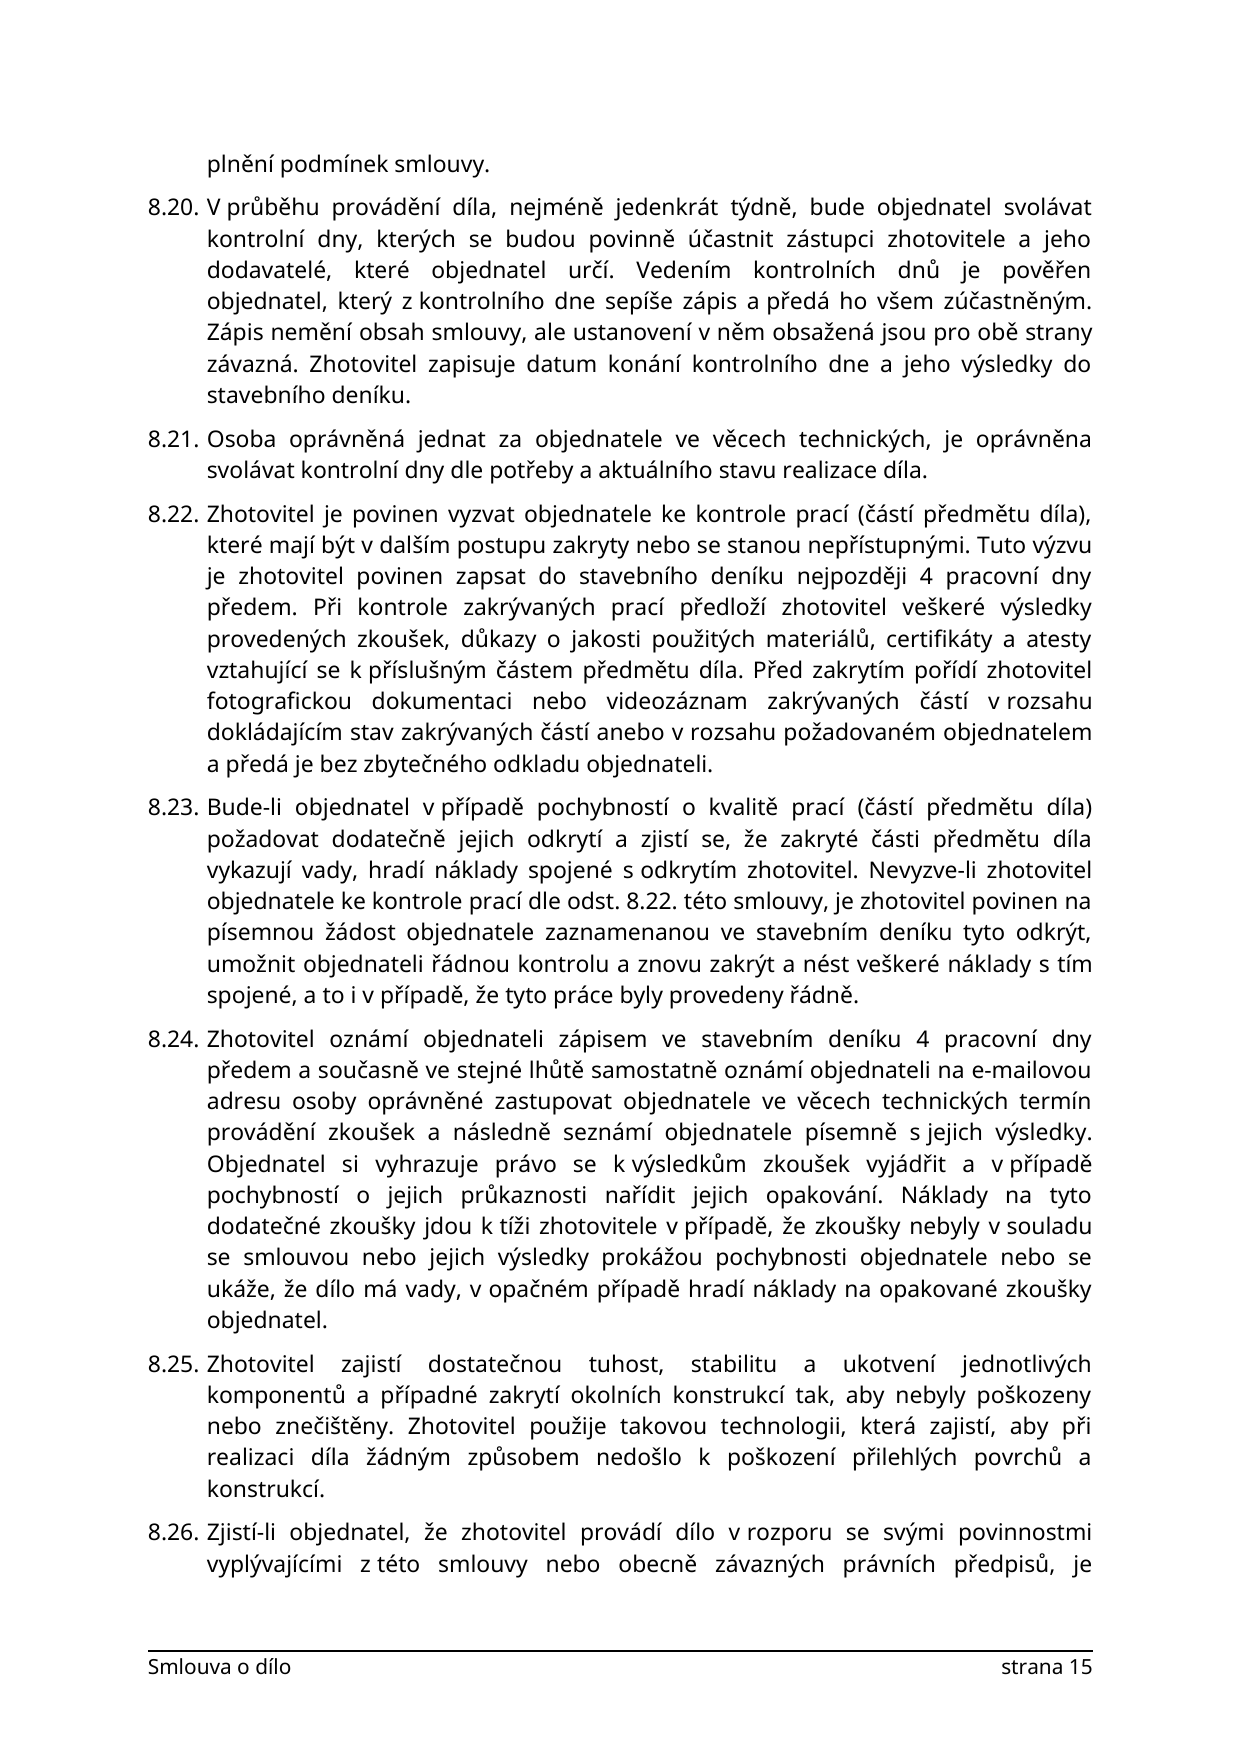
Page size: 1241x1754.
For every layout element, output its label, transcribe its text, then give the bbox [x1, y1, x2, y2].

list Zhotovitel oznámí objednateli zápisem ve stavebním deníku 4 pracovní dny předem a současně ve stejné lhůtě samostatně oznámí objednateli na e-mailovou adresu osoby oprávněné zastupovat objednatele ve věcech technických termín provádění zkoušek a následně seznámí objednatele písemně s jejich výsledky. Objednatel si vyhrazuje právo se k výsledkům zkoušek vyjádřit a v případě pochybností o jejich průkaznosti nařídit jejich opakování. Náklady na tyto dodatečné zkoušky jdou k tíži zhotovitele v případě, že zkoušky nebyly v souladu se smlouvou nebo jejich výsledky prokážou pochybnosti objednatele nebo se ukáže, že dílo má vady, v opačném případě hradí náklady na opakované zkoušky objednatel. [148, 1023, 1093, 1335]
list Zhotovitel je povinen vyzvat objednatele ke kontrole prací (částí předmětu díla), které mají být v dalším postupu zakryty nebo se stanou nepřístupnými. Tuto výzvu je zhotovitel povinen zapsat do stavebního deníku nejpozději 4 pracovní dny předem. Při kontrole zakrývaných prací předloží zhotovitel veškeré výsledky provedených zkoušek, důkazy o jakosti použitých materiálů, certifikáty a atesty vztahující se k příslušným částem předmětu díla. Před zakrytím pořídí zhotovitel fotografickou dokumentaci nebo videozáznam zakrývaných částí v rozsahu dokládajícím stav zakrývaných částí anebo v rozsahu požadovaném objednatelem a předá je bez zbytečného odkladu objednateli. [148, 498, 1093, 779]
list Osoba oprávněná jednat za objednatele ve věcech technických, je oprávněna svolávat kontrolní dny dle potřeby a aktuálního stavu realizace díla. [148, 423, 1093, 485]
list Zhotovitel zajistí dostatečnou tuhost, stabilitu a ukotvení jednotlivých komponentů a případné zakrytí okolních konstrukcí tak, aby nebyly poškozeny nebo znečištěny. Zhotovitel použije takovou technologii, která zajistí, aby při realizaci díla žádným způsobem nedošlo k poškození přilehlých povrchů a konstrukcí. [148, 1348, 1093, 1504]
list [148, 1516, 1093, 1579]
list V průběhu provádění díla, nejméně jedenkrát týdně, bude objednatel svolávat kontrolní dny, kterých se budou povinně účastnit zástupci zhotovitele a jeho dodavatelé, které objednatel určí. Vedením kontrolních dnů je pověřen objednatel, který z kontrolního dne sepíše zápis a předá ho všem zúčastněným. Zápis nemění obsah smlouvy, ale ustanovení v něm obsažená jsou pro obě strany závazná. Zhotovitel zapisuje datum konání kontrolního dne a jeho výsledky do stavebního deníku. [148, 191, 1093, 410]
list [148, 148, 1093, 179]
list Bude-li objednatel v případě pochybností o kvalitě prací (částí předmětu díla) požadovat dodatečně jejich odkrytí a zjistí se, že zakryté části předmětu díla vykazují vady, hradí náklady spojené s odkrytím zhotovitel. Nevyzve-li zhotovitel objednatele ke kontrole prací dle odst. 8.22. této smlouvy, je zhotovitel povinen na písemnou žádost objednatele zaznamenanou ve stavebním deníku tyto odkrýt, umožnit objednateli řádnou kontrolu a znovu zakrýt a nést veškeré náklady s tím spojené, a to i v případě, že tyto práce byly provedeny řádně. [148, 791, 1093, 1010]
